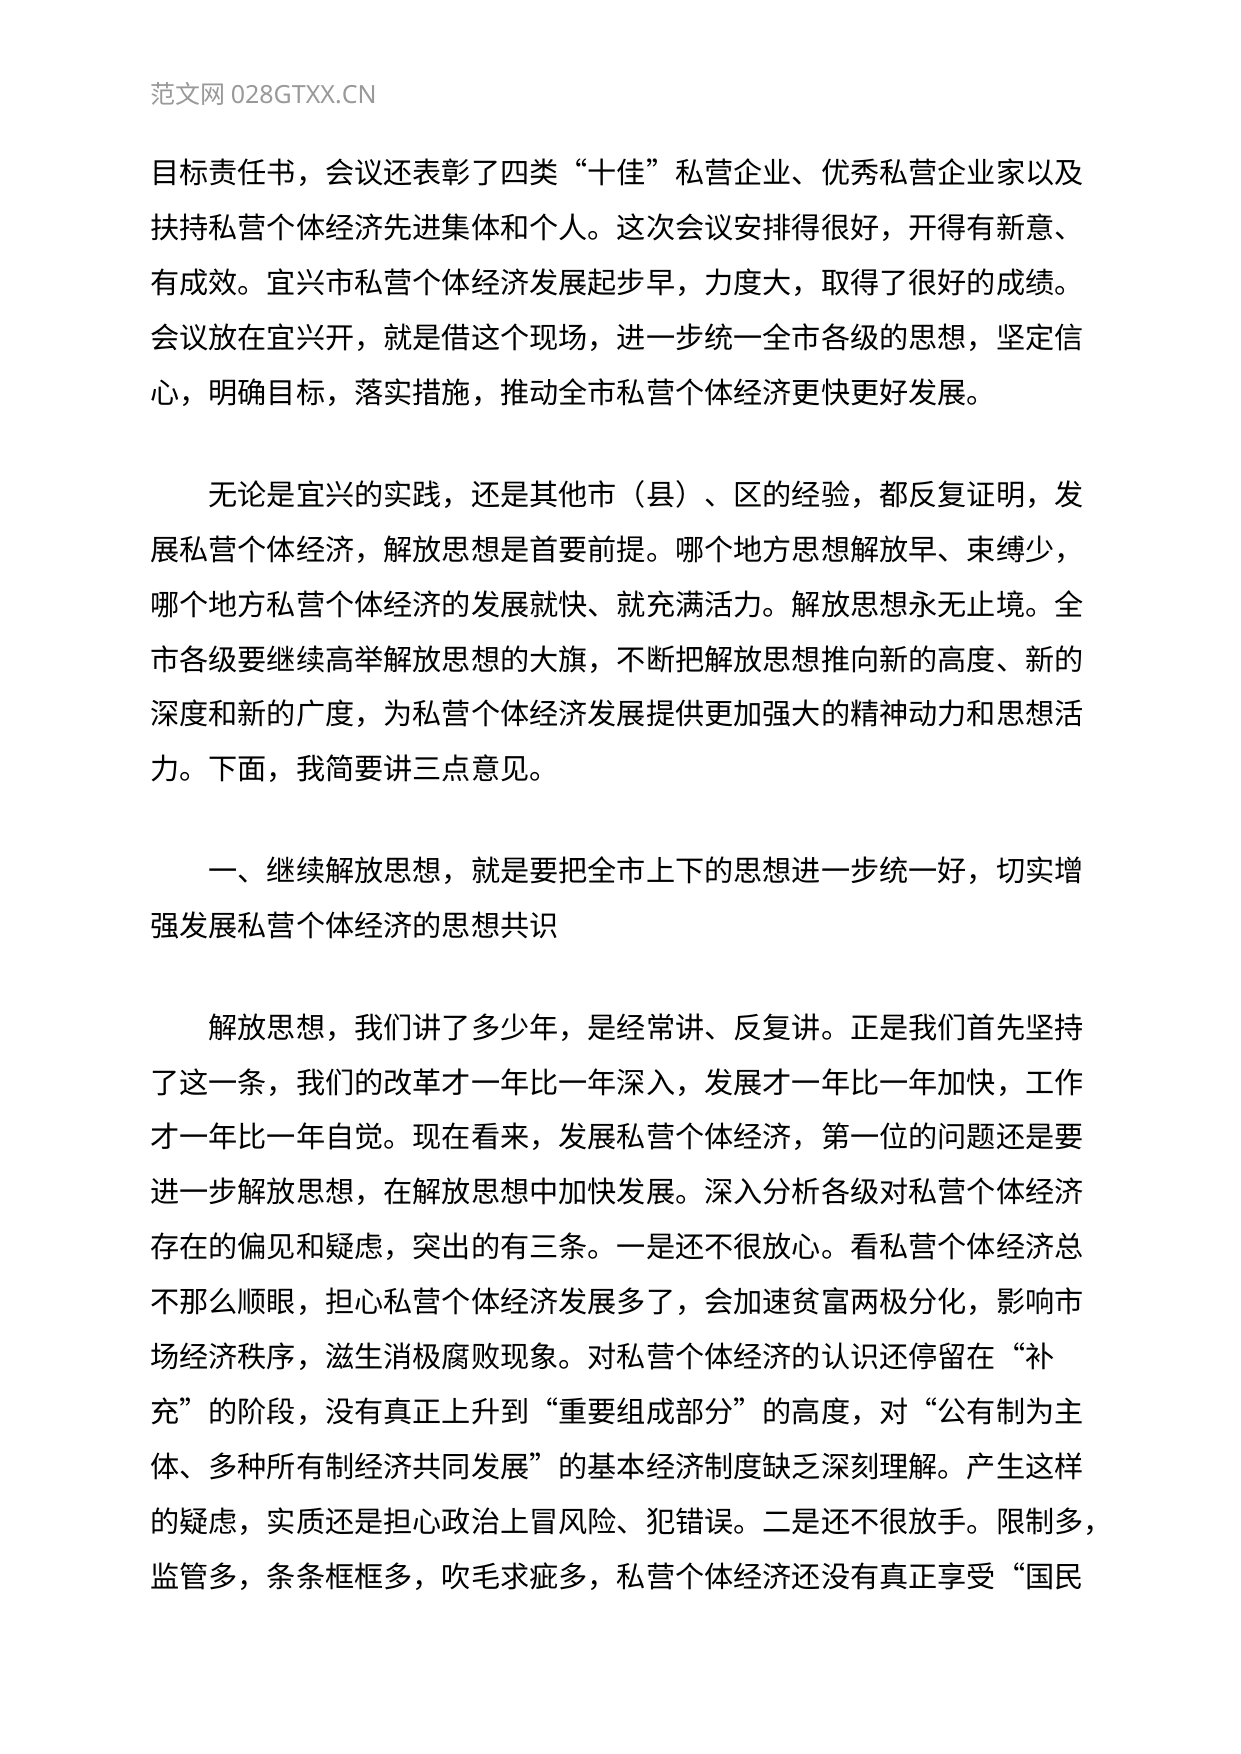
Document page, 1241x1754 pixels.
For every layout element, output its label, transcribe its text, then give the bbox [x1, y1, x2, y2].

text 无论是宜兴的实践，还是其他市（县）、区的经验，都反复证明，发展私营个体经济，解放思想是首要前提。哪个地方思想解放早、束缚少，哪个地方私营个体经济的发展就快、就充满活力。解放思想永无止境。全市各级要继续高举解放思想的大旗，不断把解放思想推向新的高度、新的深度和新的广度，为私营个体经济发展提供更加强大的精神动力和思想活力。下面，我简要讲三点意见。 [150, 471, 1090, 788]
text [150, 1004, 1090, 1596]
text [150, 150, 1090, 412]
text 一、继续解放思想，就是要把全市上下的思想进一步统一好，切实增强发展私营个体经济的思想共识 [150, 848, 1090, 945]
